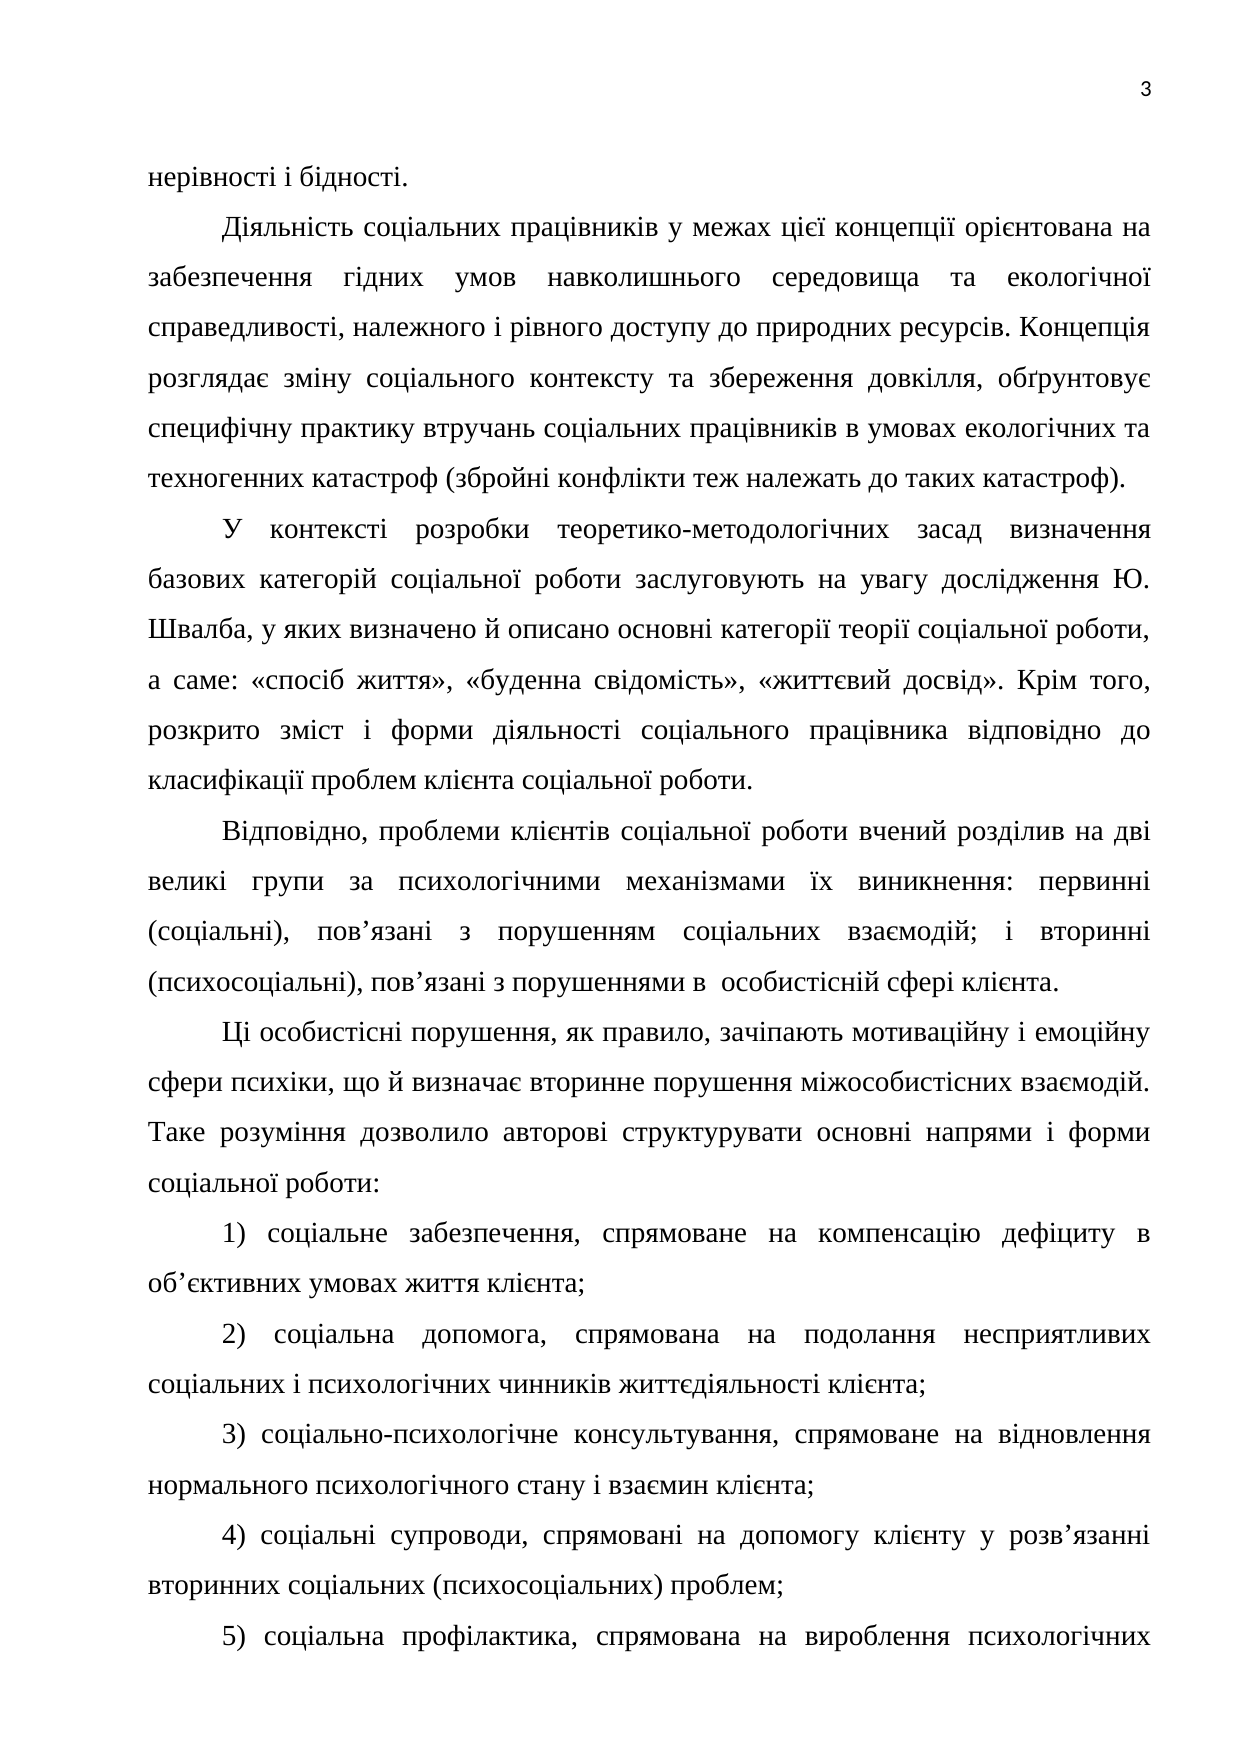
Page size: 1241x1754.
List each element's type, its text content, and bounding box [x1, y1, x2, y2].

text Діяльність соціальних працівників у межах цієї концепції орієнтована на забезпечення гідних умов навколишнього середовища та екологічної справедливості, належного і рівного доступу до природних ресурсів. Концепція розглядає зміну соціального контексту та збереження довкілля, обґрунтовує специфічну практику втручань соціальних працівників в умовах екологічних та техногенних катастроф (збройні конфлікти теж належать до таких катастроф). [148, 209, 1152, 494]
text У контексті розробки теоретико-методологічних засад визначення базових категорій соціальної роботи заслуговують на увагу дослідження Ю. Швалба, у яких визначено й описано основні категорії теорії соціальної роботи, а саме: «спосіб життя», «буденна свідомість», «життєвий досвід». Крім того, розкрито зміст і форми діяльності соціального працівника відповідно до класифікації проблем клієнта соціальної роботи. [148, 511, 1152, 796]
text Відповідно, проблеми клієнтів соціальної роботи вчений розділив на дві великі групи за психологічними механізмами їх виникнення: первинні (соціальні), пов’язані з порушенням соціальних взаємодій; і вторинні (психосоціальні), пов’язані з порушеннями в особистісній сфері клієнта. [148, 813, 1152, 997]
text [148, 1618, 1152, 1651]
text 1) соціальне забезпечення, спрямоване на компенсацію дефіциту в об’єктивних умовах життя клієнта; [148, 1215, 1152, 1299]
text Ці особистісні порушення, як правило, зачіпають мотиваційну і емоційну сфери психіки, що й визначає вторинне порушення міжособистісних взаємодій. Таке розуміння дозволило авторові структурувати основні напрями і форми соціальної роботи: [148, 1014, 1152, 1198]
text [148, 159, 1152, 192]
text 2) соціальна допомога, спрямована на подолання несприятливих соціальних і психологічних чинників життєдіяльності клієнта; [148, 1316, 1152, 1400]
text 4) соціальні супроводи, спрямовані на допомогу клієнту у розв’язанні вторинних соціальних (психосоціальних) проблем; [148, 1517, 1152, 1601]
text 3) соціально-психологічне консультування, спрямоване на відновлення нормального психологічного стану і взаємин клієнта; [148, 1416, 1152, 1500]
